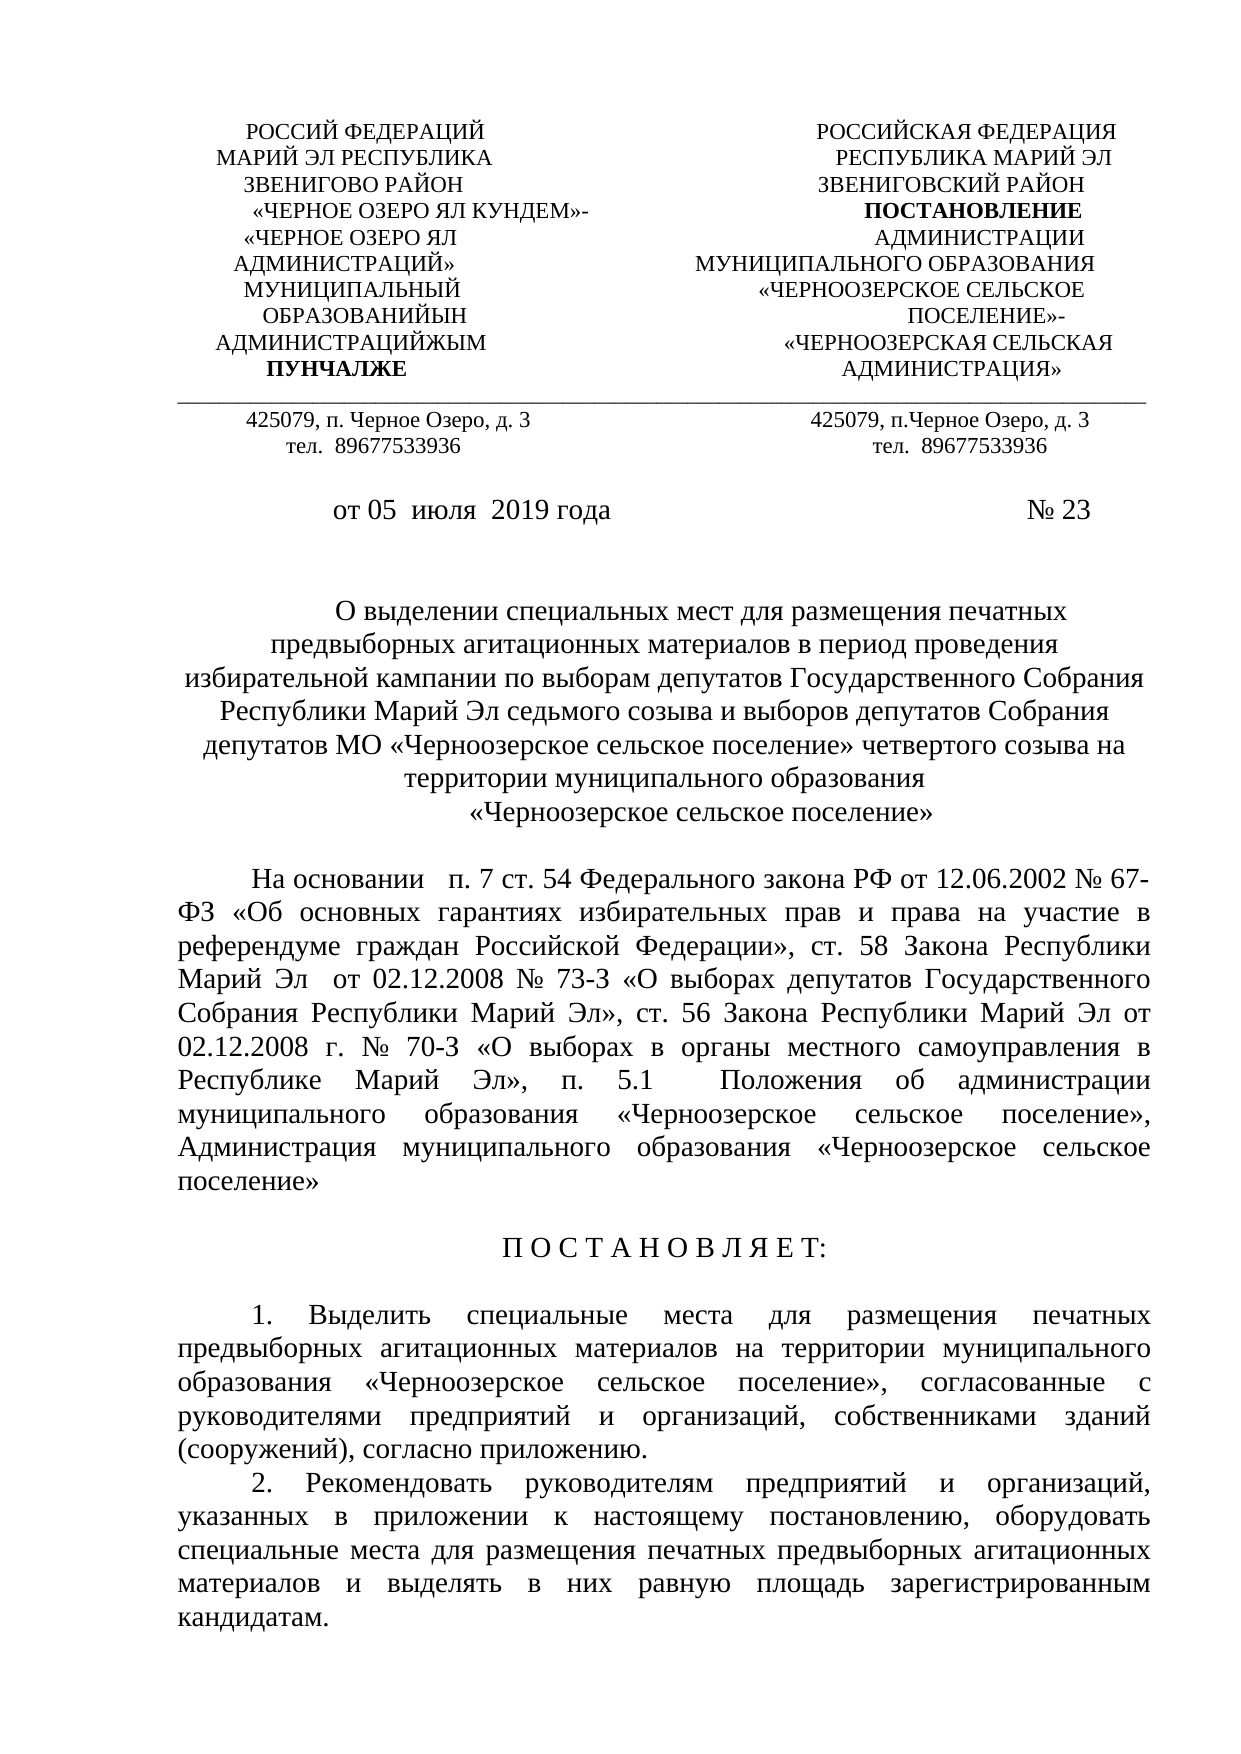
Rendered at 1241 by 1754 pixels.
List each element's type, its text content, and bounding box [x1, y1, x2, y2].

text О выделении специальных мест для размещения печатных предвыборных агитационных материалов в период проведения избирательной кампании по выборам депутатов Государственного Собрания Республики Марий Эл седьмого созыва и выборов депутатов Собрания депутатов МО «Черноозерское сельское поселение» четвертого созыва на территории муниципального образования [177, 593, 1152, 794]
text «Черноозерское сельское поселение» [177, 794, 1152, 827]
text АДМИНИСТРАЦИЙЖЫМ «ЧЕРНООЗЕРСКАЯ СЕЛЬСКАЯ [177, 329, 1152, 355]
text 425079, п. Черное Озеро, д. 3 425079, п.Черное Озеро, д. 3 [177, 406, 1152, 432]
text ПУНЧАЛЖЕ АДМИНИСТРАЦИЯ» [177, 355, 1152, 382]
text 1. Выделить специальные места для размещения печатных предвыборных агитационных материалов на территории муниципального образования «Черноозерское сельское поселение», согласованные с руководителями предприятий и организаций, собственниками зданий (сооружений), согласно приложению. [177, 1297, 1152, 1465]
text _____________________________________________________________________________________________ [177, 382, 1152, 406]
text П О С Т А Н О В Л Я Е Т: [177, 1230, 1152, 1263]
text тел. 89677533936 тел. 89677533936 [177, 432, 1152, 458]
text 2. Рекомендовать руководителям предприятий и организаций, указанных в приложении к настоящему постановлению, оборудовать специальные места для размещения печатных предвыборных агитационных материалов и выделять в них равную площадь зарегистрированным кандидатам. [177, 1465, 1152, 1632]
text ОБРАЗОВАНИЙЫН ПОСЕЛЕНИЕ»- [177, 303, 1152, 329]
text от 05 июля 2019 года № 23 [177, 492, 1152, 526]
text «ЧЕРНОЕ ОЗЕРО ЯЛ АДМИНИСТРАЦИИ [177, 223, 1152, 250]
text ЗВЕНИГОВО РАЙОН ЗВЕНИГОВСКИЙ РАЙОН «ЧЕРНОЕ ОЗЕРО ЯЛ КУНДЕМ»- ПОСТАНОВЛЕНИЕ [177, 171, 1152, 223]
text На основании п. 7 ст. 54 Федерального закона РФ от 12.06.2002 № 67-ФЗ «Об основных гарантиях избирательных прав и права на участие в референдуме граждан Российской Федерации», ст. 58 Закона Республики Марий Эл от 02.12.2008 № 73-З «О выборах депутатов Государственного Собрания Республики Марий Эл», ст. 56 Закона Республики Марий Эл от 02.12.2008 г. № 70-З «О выборах в органы местного самоуправления в Республике Марий Эл», п. 5.1 Положения об администрации муниципального образования «Черноозерское сельское поселение», Администрация муниципального образования «Черноозерское сельское поселение» [177, 861, 1152, 1196]
text МАРИЙ ЭЛ РЕСПУБЛИКА РЕСПУБЛИКА МАРИЙ ЭЛ [177, 144, 1152, 171]
text МУНИЦИПАЛЬНЫЙ «ЧЕРНООЗЕРСКОЕ СЕЛЬСКОЕ [177, 276, 1152, 303]
text РОССИЙ ФЕДЕРАЦИЙ РОССИЙСКАЯ ФЕДЕРАЦИЯ [177, 118, 1152, 144]
text АДМИНИСТРАЦИЙ» МУНИЦИПАЛЬНОГО ОБРАЗОВАНИЯ [177, 250, 1152, 276]
